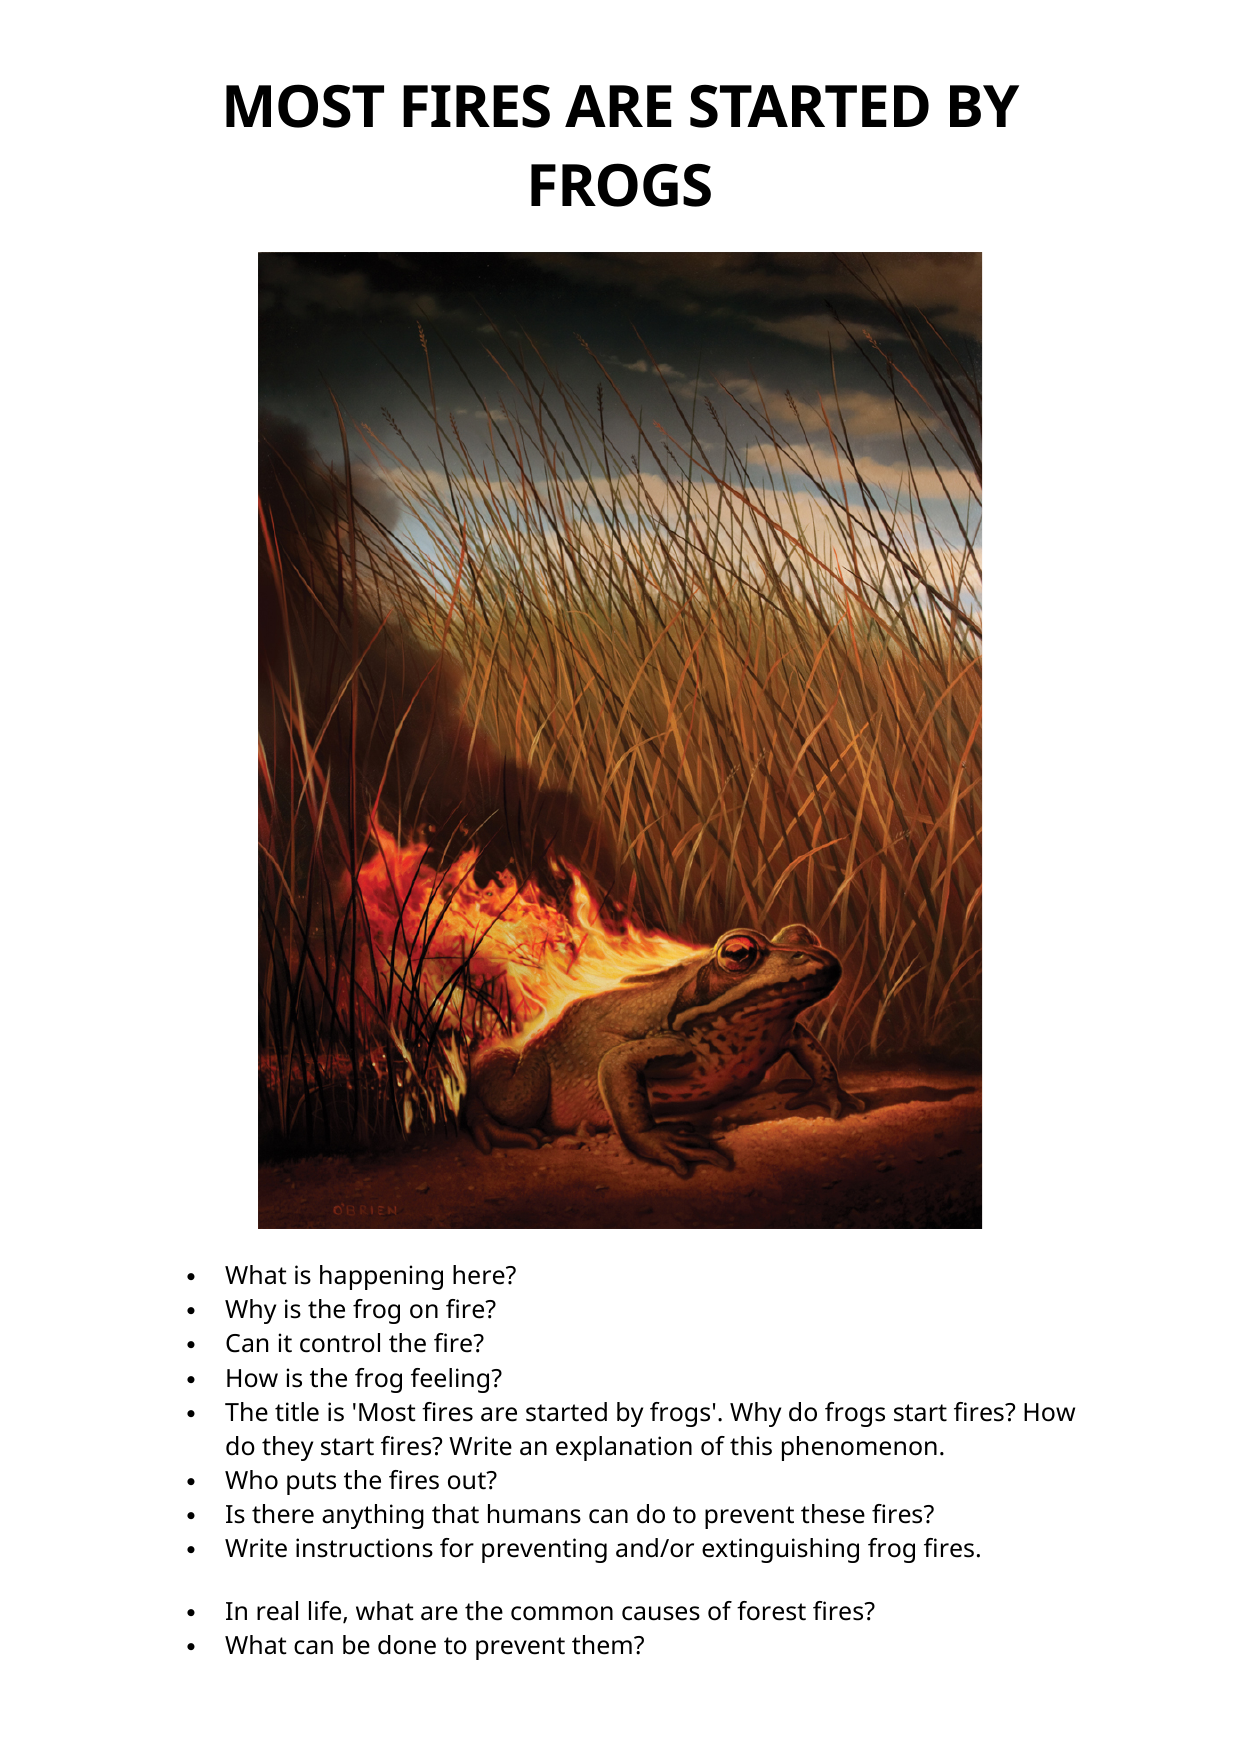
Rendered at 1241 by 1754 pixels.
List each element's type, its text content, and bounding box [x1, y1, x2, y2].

picture [258, 252, 983, 1229]
list Why is the frog on fire? [187, 1292, 1090, 1326]
list What is happening here? [187, 1258, 1090, 1292]
list The title is 'Most fires are started by frogs'. Why do frogs start fires? How do they start fires? Write an explanation of this phenomenon. [187, 1394, 1090, 1462]
list In real life, what are the common causes of forest fires? [187, 1594, 1090, 1628]
list Who puts the fires out? [187, 1462, 1090, 1496]
title MOST FIRES ARE STARTED BY FROGS [150, 65, 1090, 224]
list How is the frog feeling? [187, 1360, 1090, 1394]
list Write instructions for preventing and/or extinguishing frog fires. [187, 1531, 1090, 1564]
list Can it control the fire? [187, 1326, 1090, 1360]
list Is there anything that humans can do to prevent these fires? [187, 1496, 1090, 1531]
list What can be done to prevent them? [187, 1628, 1090, 1662]
